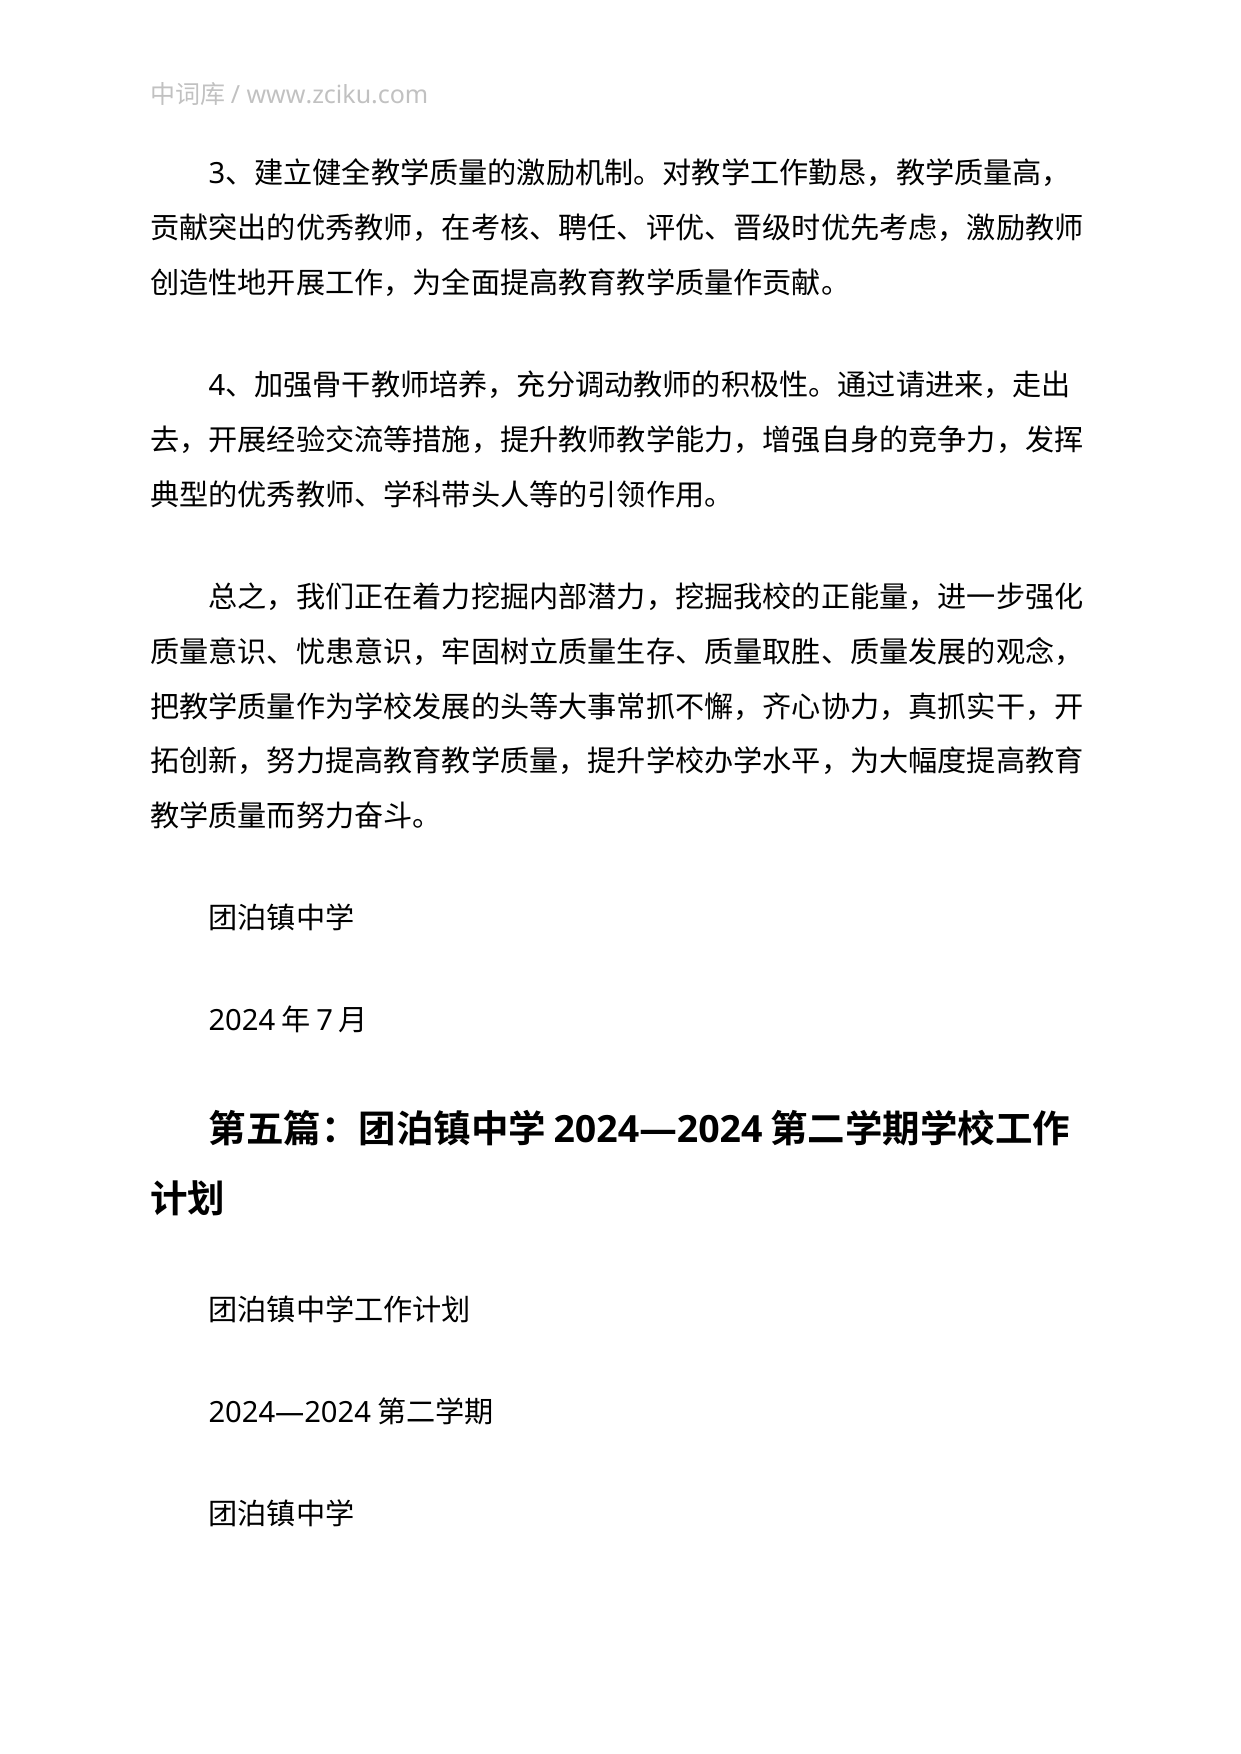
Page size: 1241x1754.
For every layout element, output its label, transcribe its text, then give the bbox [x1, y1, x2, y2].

text 团泊镇中学工作计划 [150, 1287, 1090, 1329]
text 第五篇：团泊镇中学2024—2024第二学期学校工作计划 [150, 1098, 1090, 1223]
text 3、建立健全教学质量的激励机制。对教学工作勤恳，教学质量高，贡献突出的优秀教师，在考核、聘任、评优、晋级时优先考虑，激励教师创造性地开展工作，为全面提高教育教学质量作贡献。 [150, 150, 1090, 302]
text 团泊镇中学 [150, 1490, 1090, 1533]
text 4、加强骨干教师培养，充分调动教师的积极性。通过请进来，走出去，开展经验交流等措施，提升教师教学能力，增强自身的竞争力，发挥典型的优秀教师、学科带头人等的引领作用。 [150, 362, 1090, 514]
text 2024—2024第二学期 [150, 1388, 1090, 1431]
text 总之，我们正在着力挖掘内部潜力，挖掘我校的正能量，进一步强化质量意识、忧患意识，牢固树立质量生存、质量取胜、质量发展的观念，把教学质量作为学校发展的头等大事常抓不懈，齐心协力，真抓实干，开拓创新，努力提高教育教学质量，提升学校办学水平，为大幅度提高教育教学质量而努力奋斗。 [150, 573, 1090, 835]
text 2024年7月 [150, 996, 1090, 1039]
text 团泊镇中学 [150, 895, 1090, 937]
